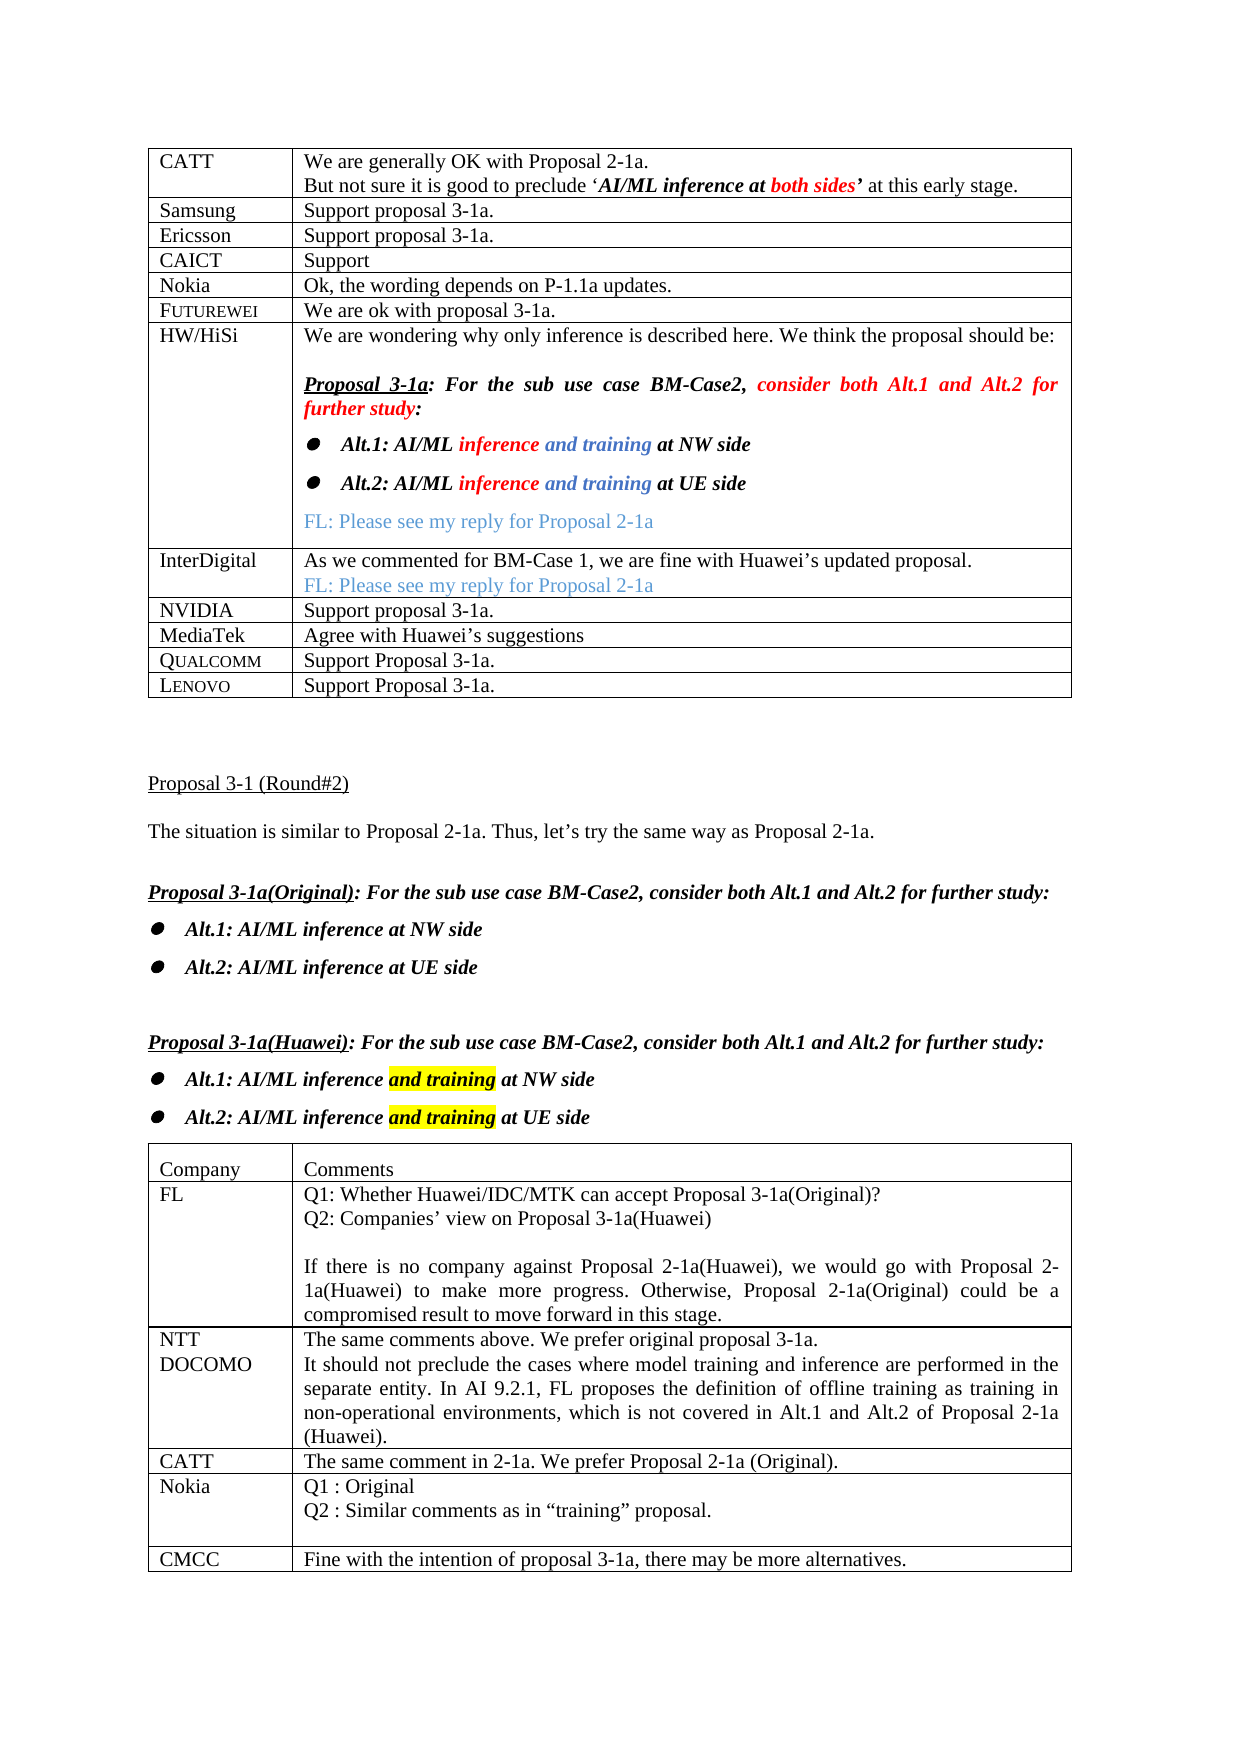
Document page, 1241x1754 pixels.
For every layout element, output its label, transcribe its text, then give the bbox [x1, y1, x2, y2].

list Alt.1: AI/ML inference and training at NW side [496, 1066, 1093, 1091]
table_cell Samsung [149, 198, 292, 222]
table_cell Qualcomm [149, 648, 292, 672]
table_cell CATT [149, 1449, 292, 1473]
table_cell FL [149, 1182, 292, 1326]
table_cell Lenovo [149, 673, 292, 697]
table_cell Support proposal 3-1a. [293, 598, 1071, 622]
table_cell MediaTek [149, 623, 292, 647]
table_cell Support Proposal 3-1a. [293, 648, 1071, 672]
table_cell The same comment in 2-1a. We prefer Proposal 2-1a (Original). [293, 1449, 1071, 1473]
table_cell Agree with Huawei’s suggestions [293, 623, 1071, 647]
table_cell We are wondering why only inference is described here. We think the proposal should be: Proposal 3-1a: For the sub use case BM-Case2, consider both Alt.1 and Alt.2 for further study: Alt.1: AI/ML inference and training at NW side Alt.2: AI/ML inference and training at UE side FL: Please see my reply for Proposal 2-1a [293, 323, 1071, 547]
list Alt.2: AI/ML inference at UE side [148, 955, 1093, 979]
table_cell InterDigital [149, 549, 292, 597]
table_cell Support proposal 3-1a. [293, 198, 1071, 222]
table_cell NTT DOCOMO [149, 1328, 292, 1448]
table_cell We are generally OK with Proposal 2-1a. But not sure it is good to preclude ‘AI/ML inference at both sides’ at this early stage. [293, 149, 1071, 197]
list Alt.1: AI/ML inference at NW side [148, 916, 1093, 941]
table_cell CATT [149, 149, 292, 197]
table_cell CMCC [149, 1547, 292, 1571]
table_cell NVIDIA [149, 598, 292, 622]
table_cell Ok, the wording depends on P-1.1a updates. [293, 273, 1071, 297]
table_cell Ericsson [149, 223, 292, 247]
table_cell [293, 1547, 1071, 1571]
table_cell Futurewei [149, 298, 292, 322]
table_cell CAICT [149, 248, 292, 272]
table_cell We are ok with proposal 3-1a. [293, 298, 1071, 322]
table_header Comments [293, 1144, 1071, 1181]
table_cell Support Proposal 3-1a. [293, 673, 1071, 697]
table_cell As we commented for BM-Case 1, we are fine with Huawei’s updated proposal. FL: Please see my reply for Proposal 2-1a [293, 549, 1071, 597]
list Alt.2: AI/ML inference and training at UE side [148, 1105, 389, 1129]
table_cell Nokia [149, 273, 292, 297]
table_cell Support proposal 3-1a. [293, 223, 1071, 247]
text The situation is similar to Proposal 2-1a. Thus, let’s try the same way as Proposal 2-1a. [148, 819, 1093, 843]
text Proposal 3-1 (Round#2) [148, 771, 1093, 795]
list Alt.1: AI/ML inference and training at NW side [148, 1066, 389, 1091]
table_cell Support [293, 248, 1071, 272]
table_header Company [149, 1144, 292, 1181]
text Proposal 3-1a(Original): For the sub use case BM-Case2, consider both Alt.1 and Alt.2 for further study: [148, 880, 1093, 904]
text Proposal 3-1a(Huawei): For the sub use case BM-Case2, consider both Alt.1 and Alt.2 for further study: [148, 1030, 1093, 1054]
table_cell Q1 : Original Q2 : Similar comments as in “training” proposal. [293, 1474, 1071, 1546]
table_cell Nokia [149, 1474, 292, 1546]
table_cell The same comments above. We prefer original proposal 3-1a. It should not preclude the cases where model training and inference are performed in the separate entity. In AI 9.2.1, FL proposes the definition of offline training as training in non-operational environments, which is not covered in Alt.1 and Alt.2 of Proposal 2-1a (Huawei). [293, 1328, 1071, 1448]
table_cell Q1: Whether Huawei/IDC/MTK can accept Proposal 3-1a(Original)? Q2: Companies’ view on Proposal 3-1a(Huawei) If there is no company against Proposal 2-1a(Huawei), we would go with Proposal 2-1a(Huawei) to make more progress. Otherwise, Proposal 2-1a(Original) could be a compromised result to move forward in this stage. [293, 1182, 1071, 1326]
table_cell HW/HiSi [149, 323, 292, 547]
list Alt.2: AI/ML inference and training at UE side [496, 1105, 1093, 1129]
